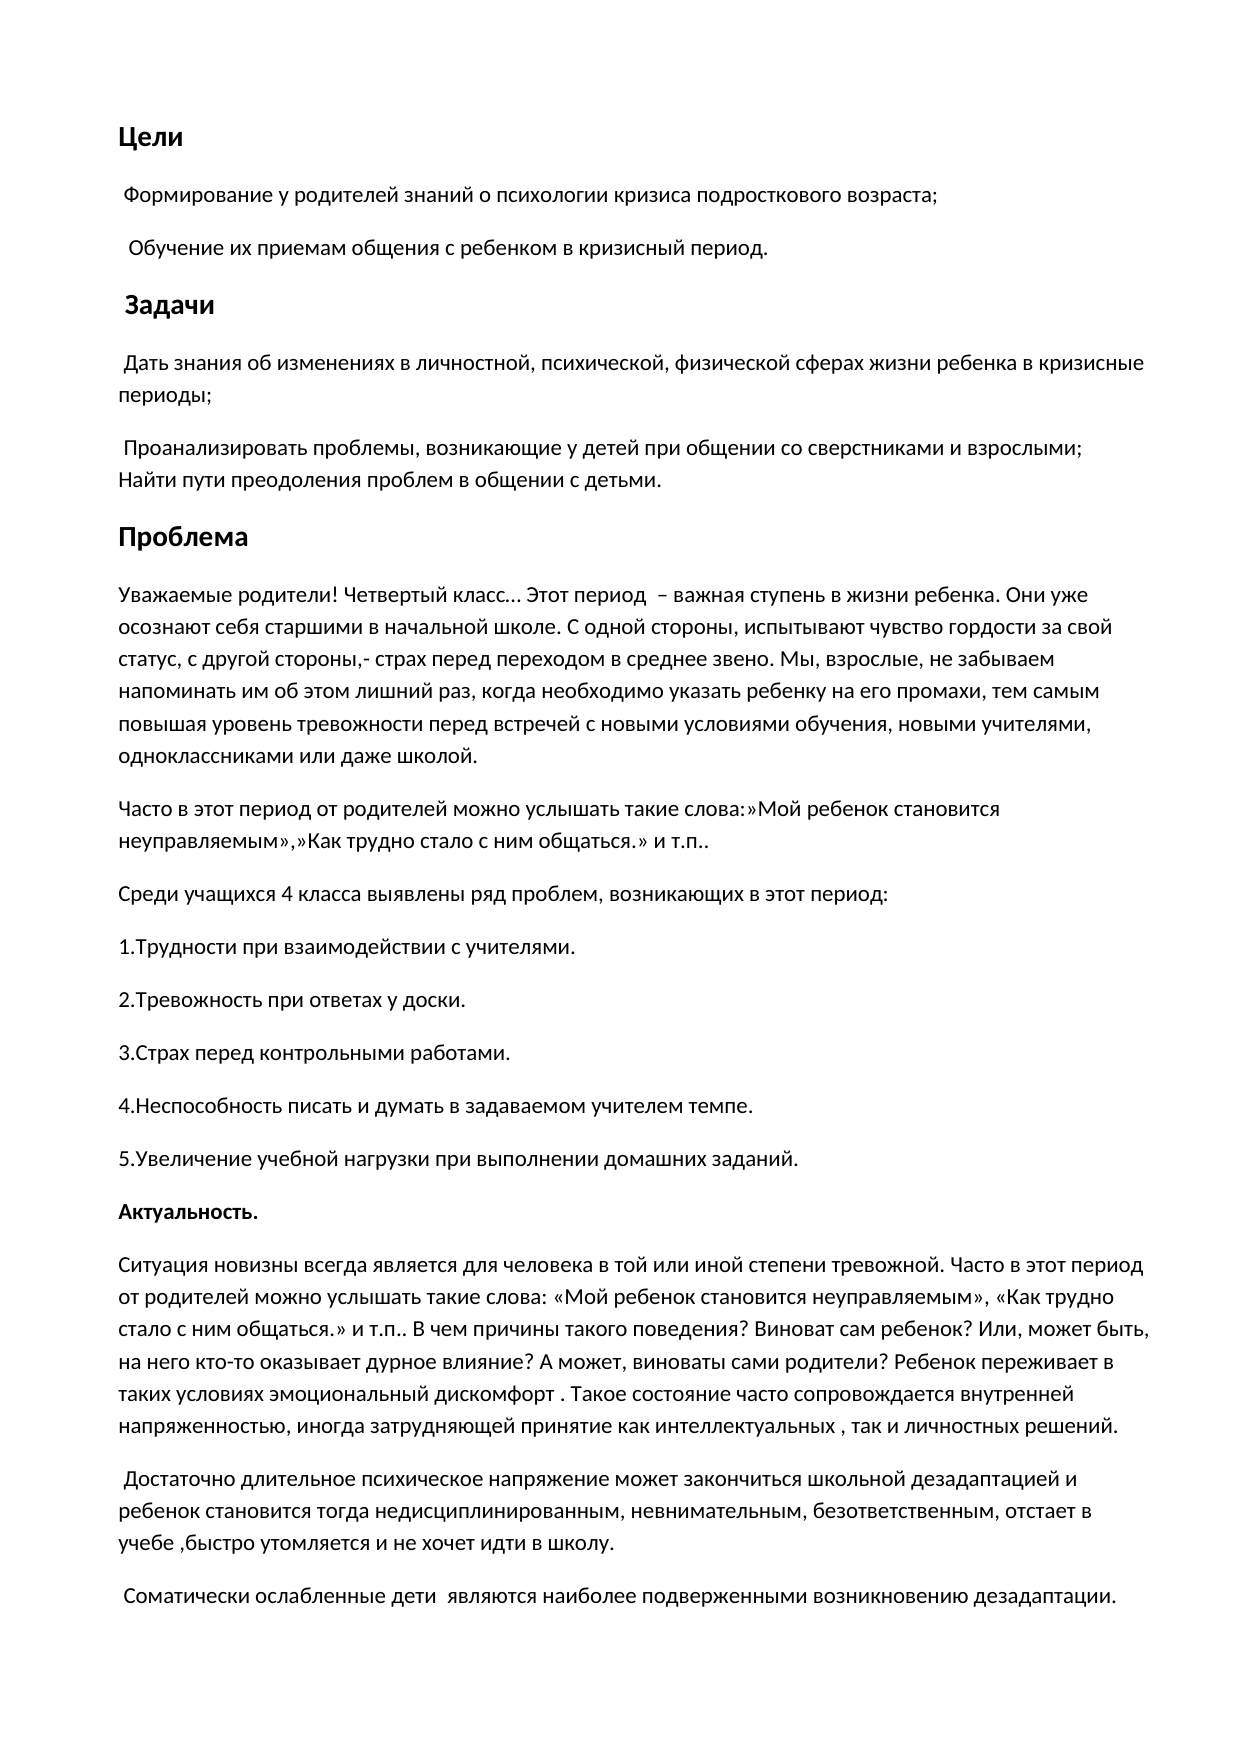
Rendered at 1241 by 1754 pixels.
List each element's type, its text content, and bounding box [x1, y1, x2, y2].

text Дать знания об изменениях в личностной, психической, физической сферах жизни ребенка в кризисные периоды; [118, 348, 1152, 408]
text Задачи [118, 286, 1152, 322]
text Соматически ослабленные дети являются наиболее подверженными возникновению дезадаптации. [118, 1582, 1152, 1609]
text Проблема [118, 518, 1152, 554]
text 5.Увеличение учебной нагрузки при выполнении домашних заданий. [118, 1144, 1152, 1172]
text Проанализировать проблемы, возникающие у детей при общении со сверстниками и взрослыми; Найти пути преодоления проблем в общении с детьми. [118, 433, 1152, 493]
text Актуальность. [118, 1197, 1152, 1225]
text Обучение их приемам общения с ребенком в кризисный период. [118, 233, 1152, 261]
text Цели [118, 118, 1152, 154]
text Ситуация новизны всегда является для человека в той или иной степени тревожной. Часто в этот период от родителей можно услышать такие слова: «Мой ребенок становится неуправляемым», «Как трудно стало с ним общаться.» и т.п.. В чем причины такого поведения? Виноват сам ребенок? Или, может быть, на него кто-то оказывает дурное влияние? А может, виноваты сами родители? Ребенок переживает в таких условиях эмоциональный дискомфорт . Такое состояние часто сопровождается внутренней напряженностью, иногда затрудняющей принятие как интеллектуальных , так и личностных решений. [118, 1250, 1152, 1439]
text Среди учащихся 4 класса выявлены ряд проблем, возникающих в этот период: [118, 879, 1152, 907]
text 3.Страх перед контрольными работами. [118, 1038, 1152, 1066]
text 1.Трудности при взаимодействии с учителями. [118, 932, 1152, 960]
text 2.Тревожность при ответах у доски. [118, 985, 1152, 1013]
text 4.Неспособность писать и думать в задаваемом учителем темпе. [118, 1091, 1152, 1119]
text Достаточно длительное психическое напряжение может закончиться школьной дезадаптацией и ребенок становится тогда недисциплинированным, невнимательным, безответственным, отстает в учебе ,быстро утомляется и не хочет идти в школу. [118, 1464, 1152, 1557]
text Часто в этот период от родителей можно услышать такие слова:»Мой ребенок становится неуправляемым»,»Как трудно стало с ним общаться.» и т.п.. [118, 794, 1152, 854]
text Уважаемые родители! Четвертый класс… Этот период – важная ступень в жизни ребенка. Они уже осознают себя старшими в начальной школе. С одной стороны, испытывают чувство гордости за свой статус, с другой стороны,- страх перед переходом в среднее звено. Мы, взрослые, не забываем напоминать им об этом лишний раз, когда необходимо указать ребенку на его промахи, тем самым повышая уровень тревожности перед встречей с новыми условиями обучения, новыми учителями, одноклассниками или даже школой. [118, 580, 1152, 769]
text Формирование у родителей знаний о психологии кризиса подросткового возраста; [118, 180, 1152, 208]
